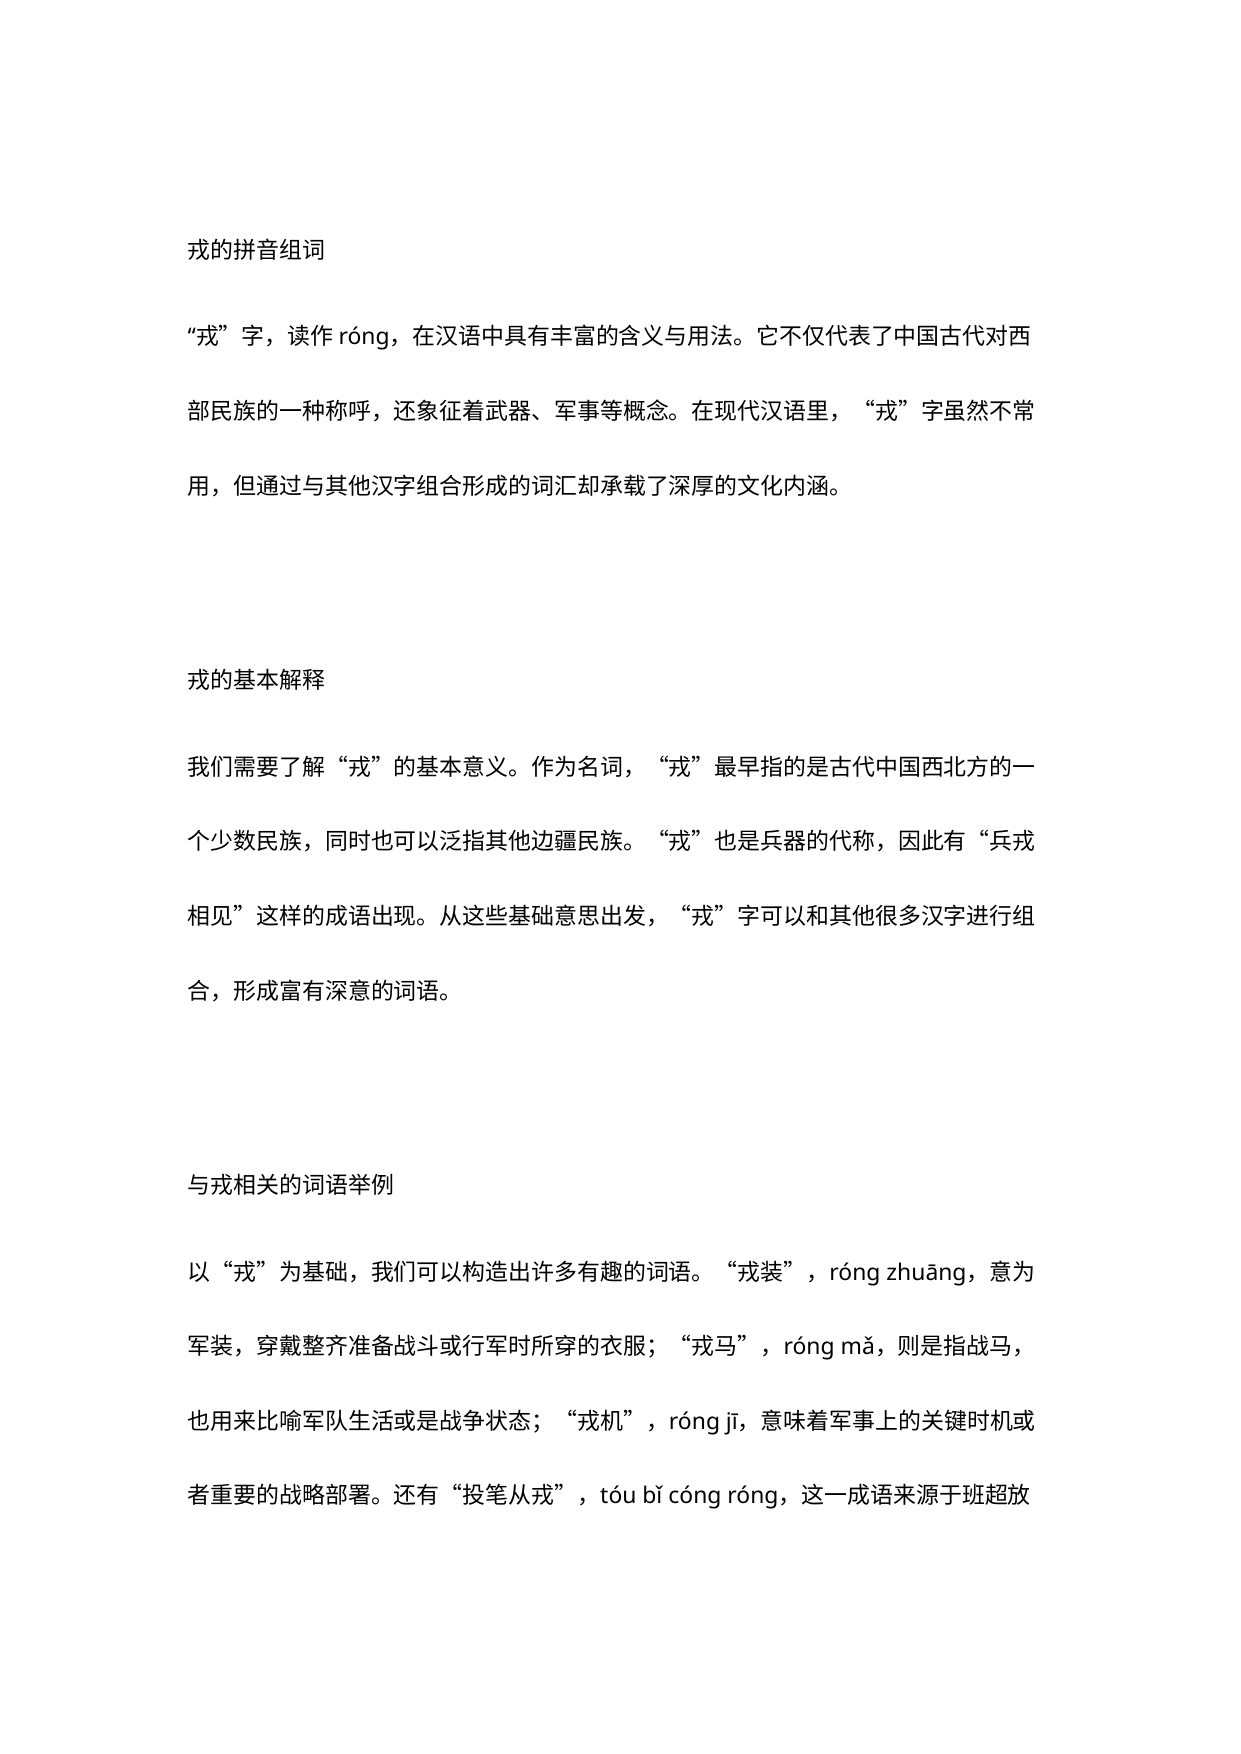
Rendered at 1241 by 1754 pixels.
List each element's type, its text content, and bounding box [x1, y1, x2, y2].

text 戎的基本解释 [187, 646, 1053, 711]
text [187, 1237, 1053, 1527]
text “戎”字，读作 róng，在汉语中具有丰富的含义与用法。它不仅代表了中国古代对西部民族的一种称呼，还象征着武器、军事等概念。在现代汉语里，“戎”字虽然不常用，但通过与其他汉字组合形成的词汇却承载了深厚的文化内涵。 [187, 302, 1053, 517]
text 我们需要了解“戎”的基本意义。作为名词，“戎”最早指的是古代中国西北方的一个少数民族，同时也可以泛指其他边疆民族。“戎”也是兵器的代称，因此有“兵戎相见”这样的成语出现。从这些基础意思出发，“戎”字可以和其他很多汉字进行组合，形成富有深意的词语。 [187, 733, 1053, 1022]
text 戎的拼音组词 [187, 216, 1053, 281]
text 与戎相关的词语举例 [187, 1151, 1053, 1216]
